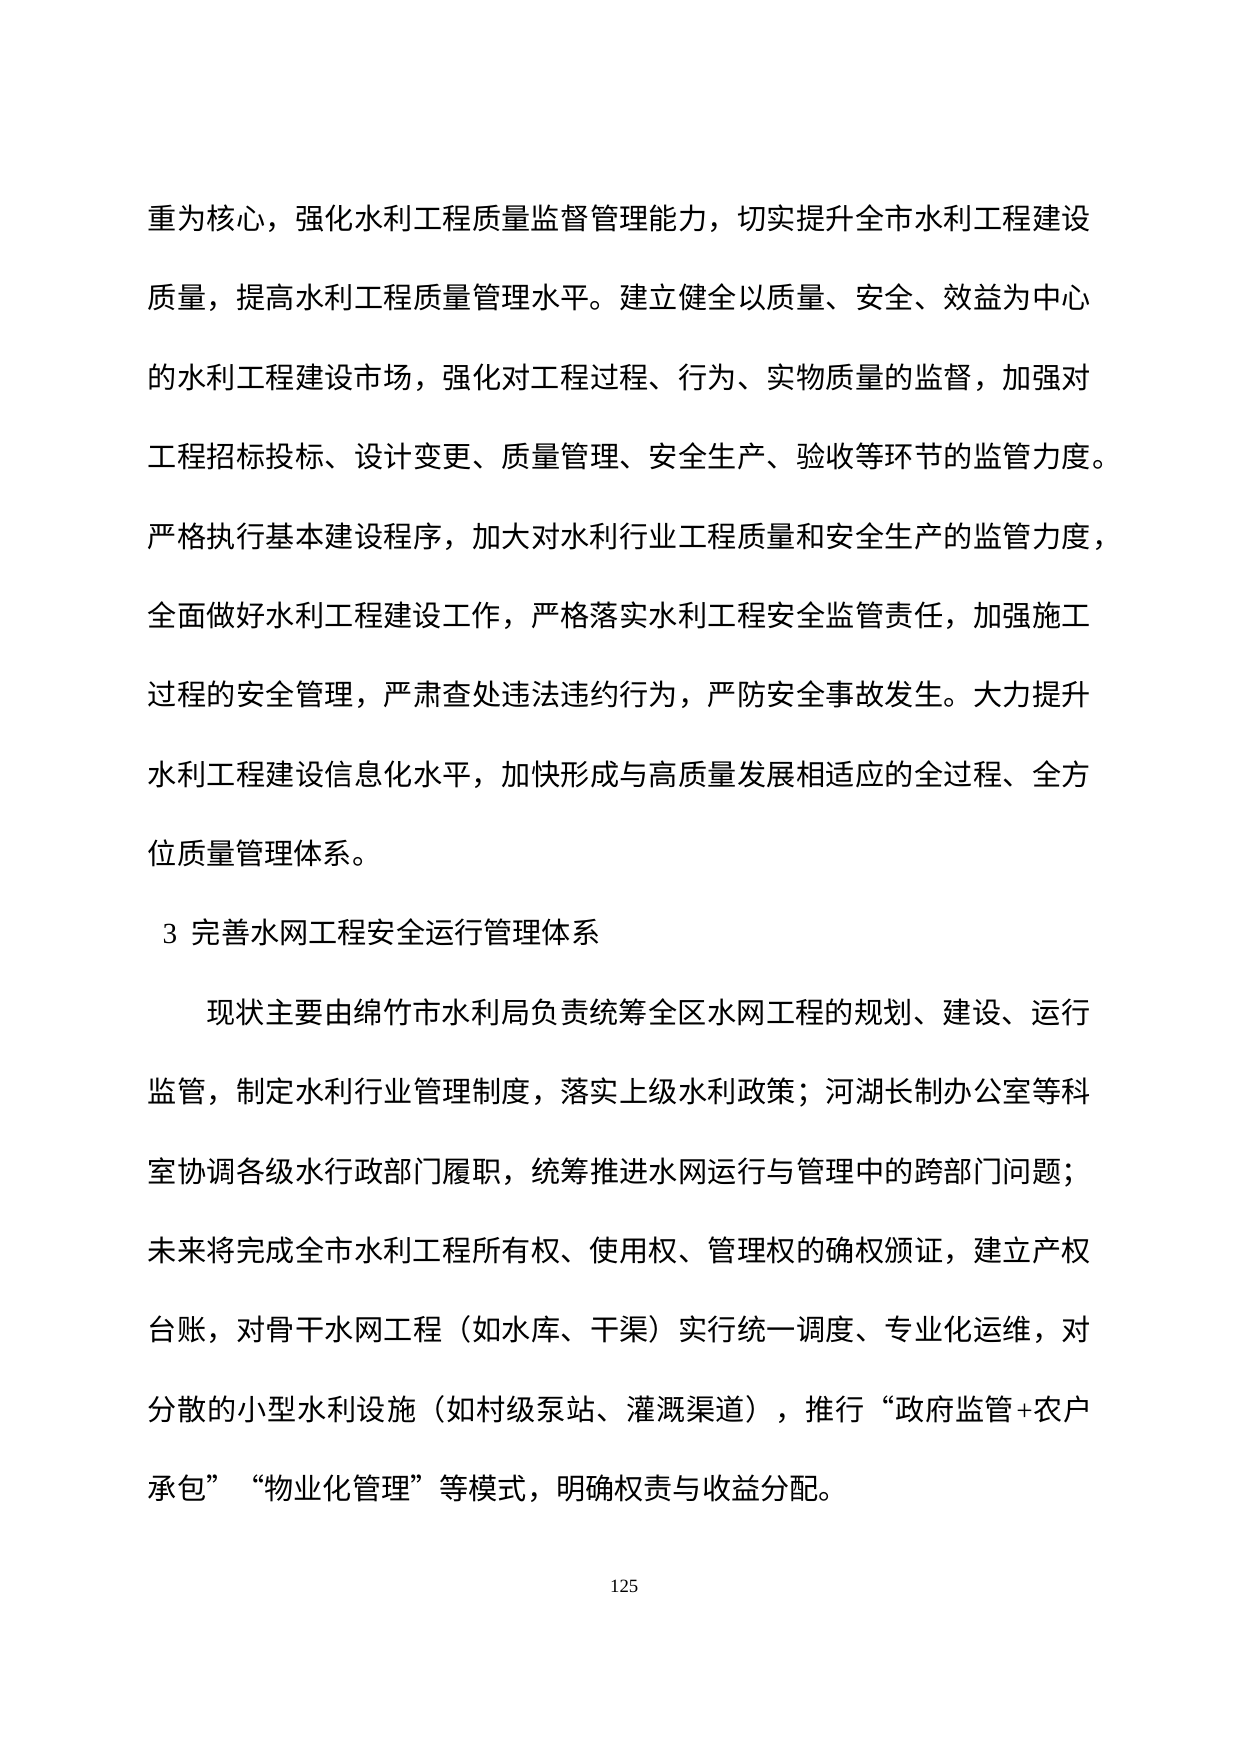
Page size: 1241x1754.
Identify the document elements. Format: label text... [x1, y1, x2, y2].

text 现状主要由绵竹市水利局负责统筹全区水网工程的规划、建设、运行监管，制定水利行业管理制度，落实上级水利政策；河湖长制办公室等科室协调各级水行政部门履职，统筹推进水网运行与管理中的跨部门问题；未来将完成全市水利工程所有权、使用权、管理权的确权颁证，建立产权台账，对骨干水网工程（如水库、干渠）实行统一调度、专业化运维，对分散的小型水利设施（如村级泵站、灌溉渠道），推行“政府监管+农户承包”“物业化管理”等模式，明确权责与收益分配。 [148, 971, 1092, 1526]
list 完善水网工程安全运行管理体系 [162, 891, 1092, 971]
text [148, 177, 1092, 891]
